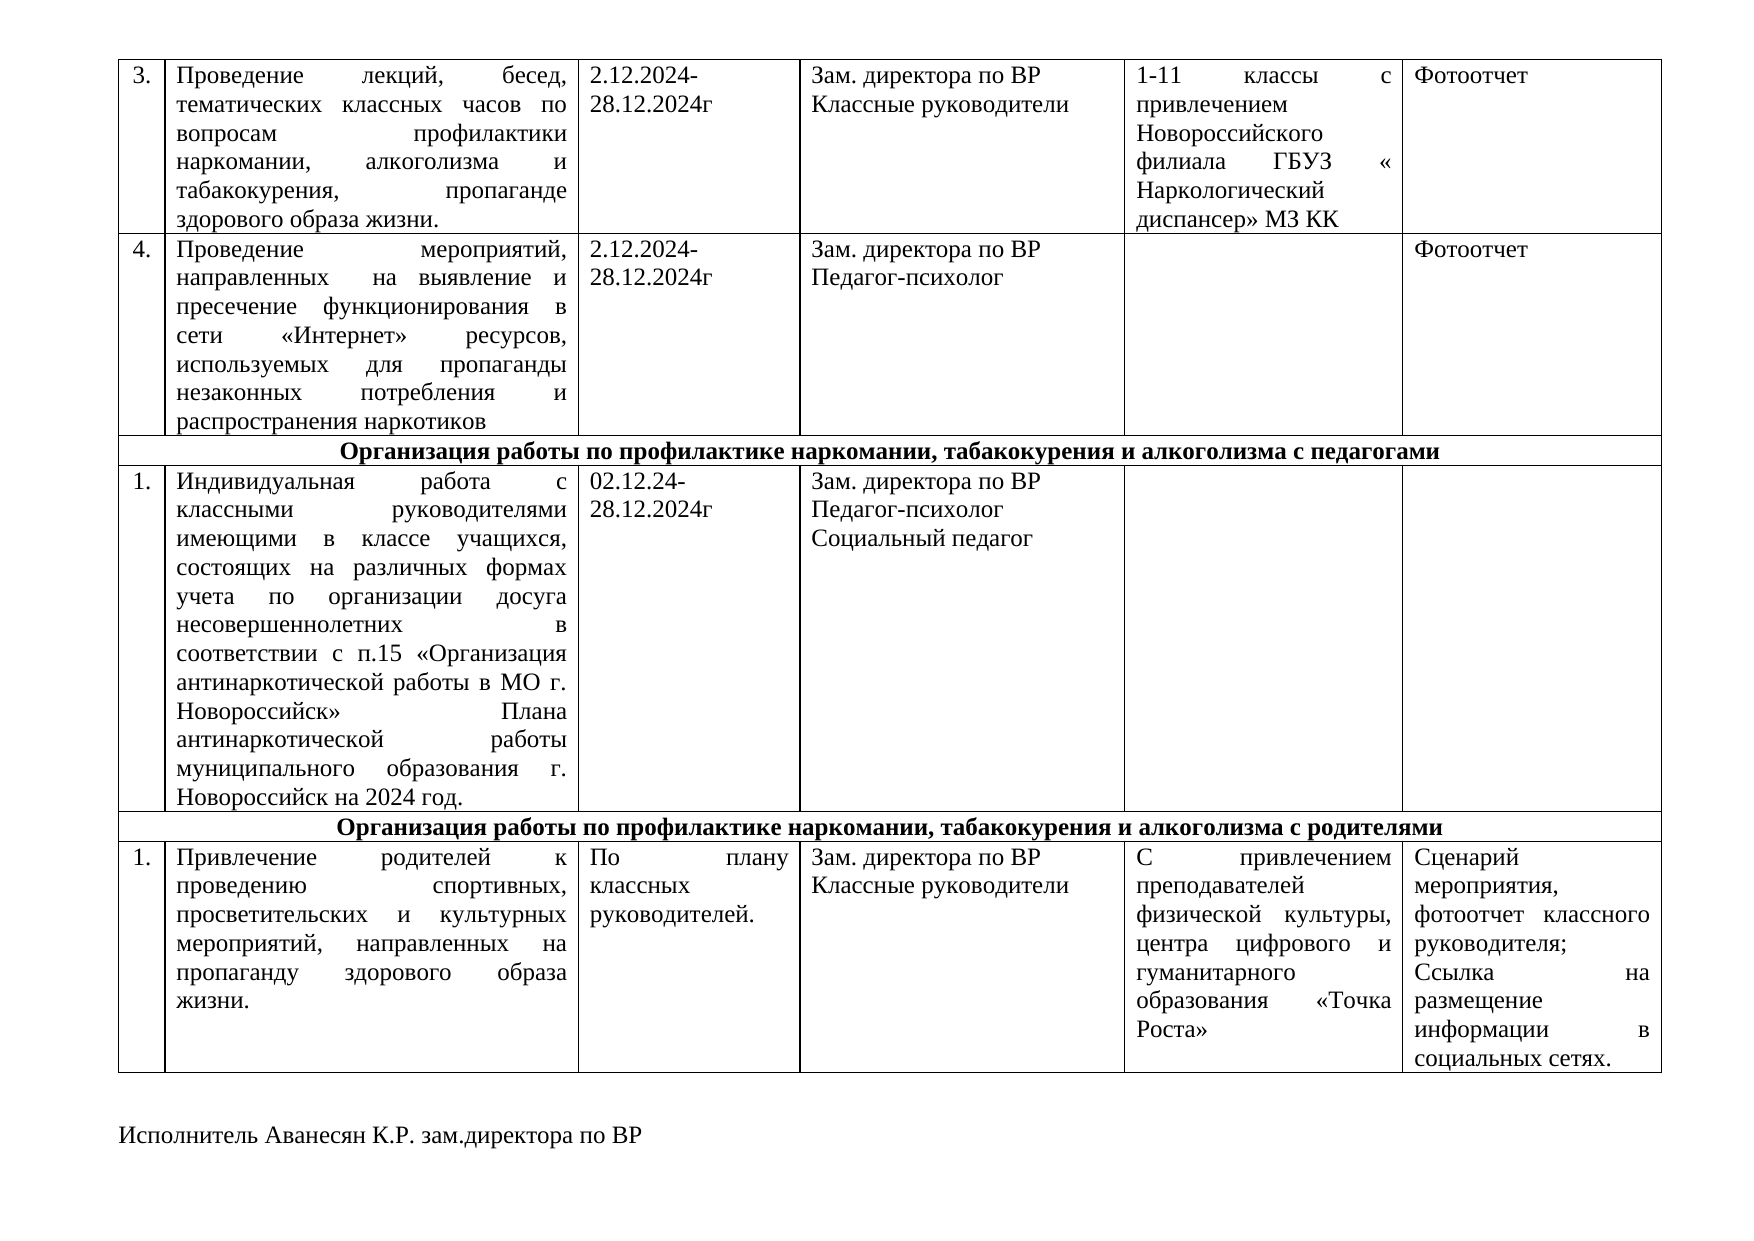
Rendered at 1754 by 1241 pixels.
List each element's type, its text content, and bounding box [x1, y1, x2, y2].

table_cell Зам. директора по ВР Классные руководители [801, 60, 1124, 233]
table_cell Проведение лекций, бесед, тематических классных часов по вопросам профилактики наркомании, алкоголизма и табакокурения, пропаганде здорового образа жизни. [166, 60, 578, 233]
table_cell 4. [119, 234, 164, 435]
table_cell Индивидуальная работа с классными руководителями имеющими в классе учащихся, состоящих на различных формах учета по организации досуга несовершеннолетних в соответствии с п.15 «Организация антинаркотической работы в МО г. Новороссийск» Плана антинаркотической работы муниципального образования г. Новороссийск на 2024 год. [166, 466, 578, 811]
table_cell Организация работы по профилактике наркомании, табакокурения и алкоголизма с педагогами [119, 436, 1661, 465]
table_cell [1125, 466, 1402, 811]
table_cell [1125, 234, 1402, 435]
table_cell По плану классных руководителей. [579, 842, 799, 1072]
table_cell Фотоотчет [1403, 60, 1661, 233]
text Исполнитель Аванесян К.Р. зам.директора по ВР [118, 1120, 1698, 1149]
table_cell Проведение мероприятий, направленных на выявление и пресечение функционирования в сети «Интернет» ресурсов, используемых для пропаганды незаконных потребления и распространения наркотиков [166, 234, 578, 435]
table_cell [1403, 466, 1661, 811]
table_cell 1. [119, 842, 164, 1072]
table_cell Фотоотчет [1403, 234, 1661, 435]
table_cell Зам. директора по ВР Педагог-психолог Социальный педагог [801, 466, 1124, 811]
table_cell 2.12.2024-28.12.2024г [579, 60, 799, 233]
table_cell 3. [119, 60, 164, 233]
table_cell Привлечение родителей к проведению спортивных, просветительских и культурных мероприятий, направленных на пропаганду здорового образа жизни. [166, 842, 578, 1072]
table_cell С привлечением преподавателей физической культуры, центра цифрового и гуманитарного образования «Точка Роста» [1125, 842, 1402, 1072]
table_cell Зам. директора по ВР Педагог-психолог [801, 234, 1124, 435]
table_cell Организация работы по профилактике наркомании, табакокурения и алкоголизма с родителями [119, 812, 1661, 841]
table_cell 02.12.24-28.12.2024г [579, 466, 799, 811]
table_cell 2.12.2024-28.12.2024г [579, 234, 799, 435]
table_cell 1-11 классы с привлечением Новороссийского филиала ГБУЗ « Наркологический диспансер» МЗ КК [1125, 60, 1402, 233]
table_cell 1. [119, 466, 164, 811]
table_cell Сценарий мероприятия, фотоотчет классного руководителя; Ссылка на размещение информации в социальных сетях. [1403, 842, 1661, 1072]
table_cell Зам. директора по ВР Классные руководители [801, 842, 1124, 1072]
